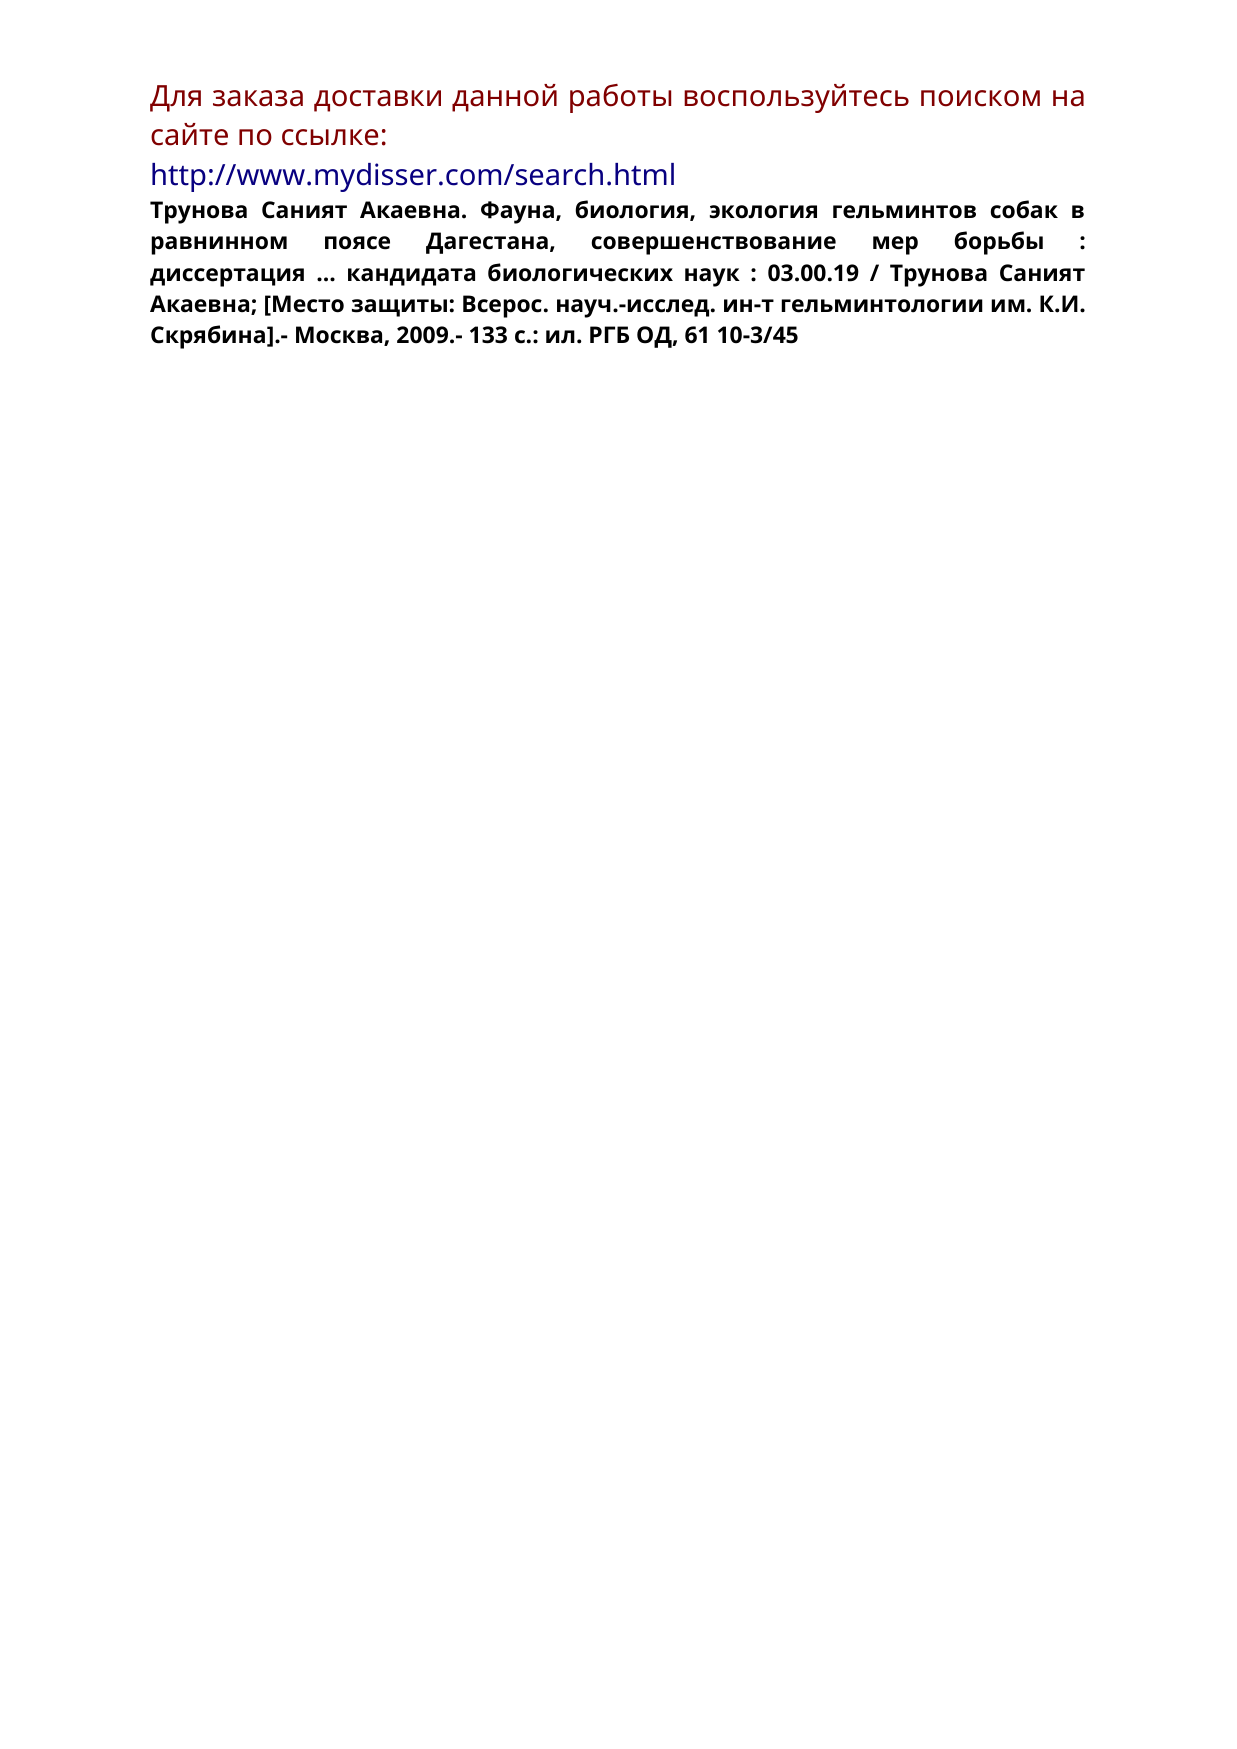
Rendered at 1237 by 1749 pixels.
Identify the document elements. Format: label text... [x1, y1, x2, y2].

text Трунова Саният Акаевна. Фауна, биология, экология гельминтов собак в равнинном поясе Дагестана, совершенствование мер борьбы : диссертация ... кандидата биологических наук : 03.00.19 / Трунова Саният Акаевна; [Место защиты: Всерос. науч.-исслед. ин-т гельминтологии им. К.И. Скрябина].- Москва, 2009.- 133 с.: ил. РГБ ОД, 61 10-3/45 [150, 194, 1086, 350]
